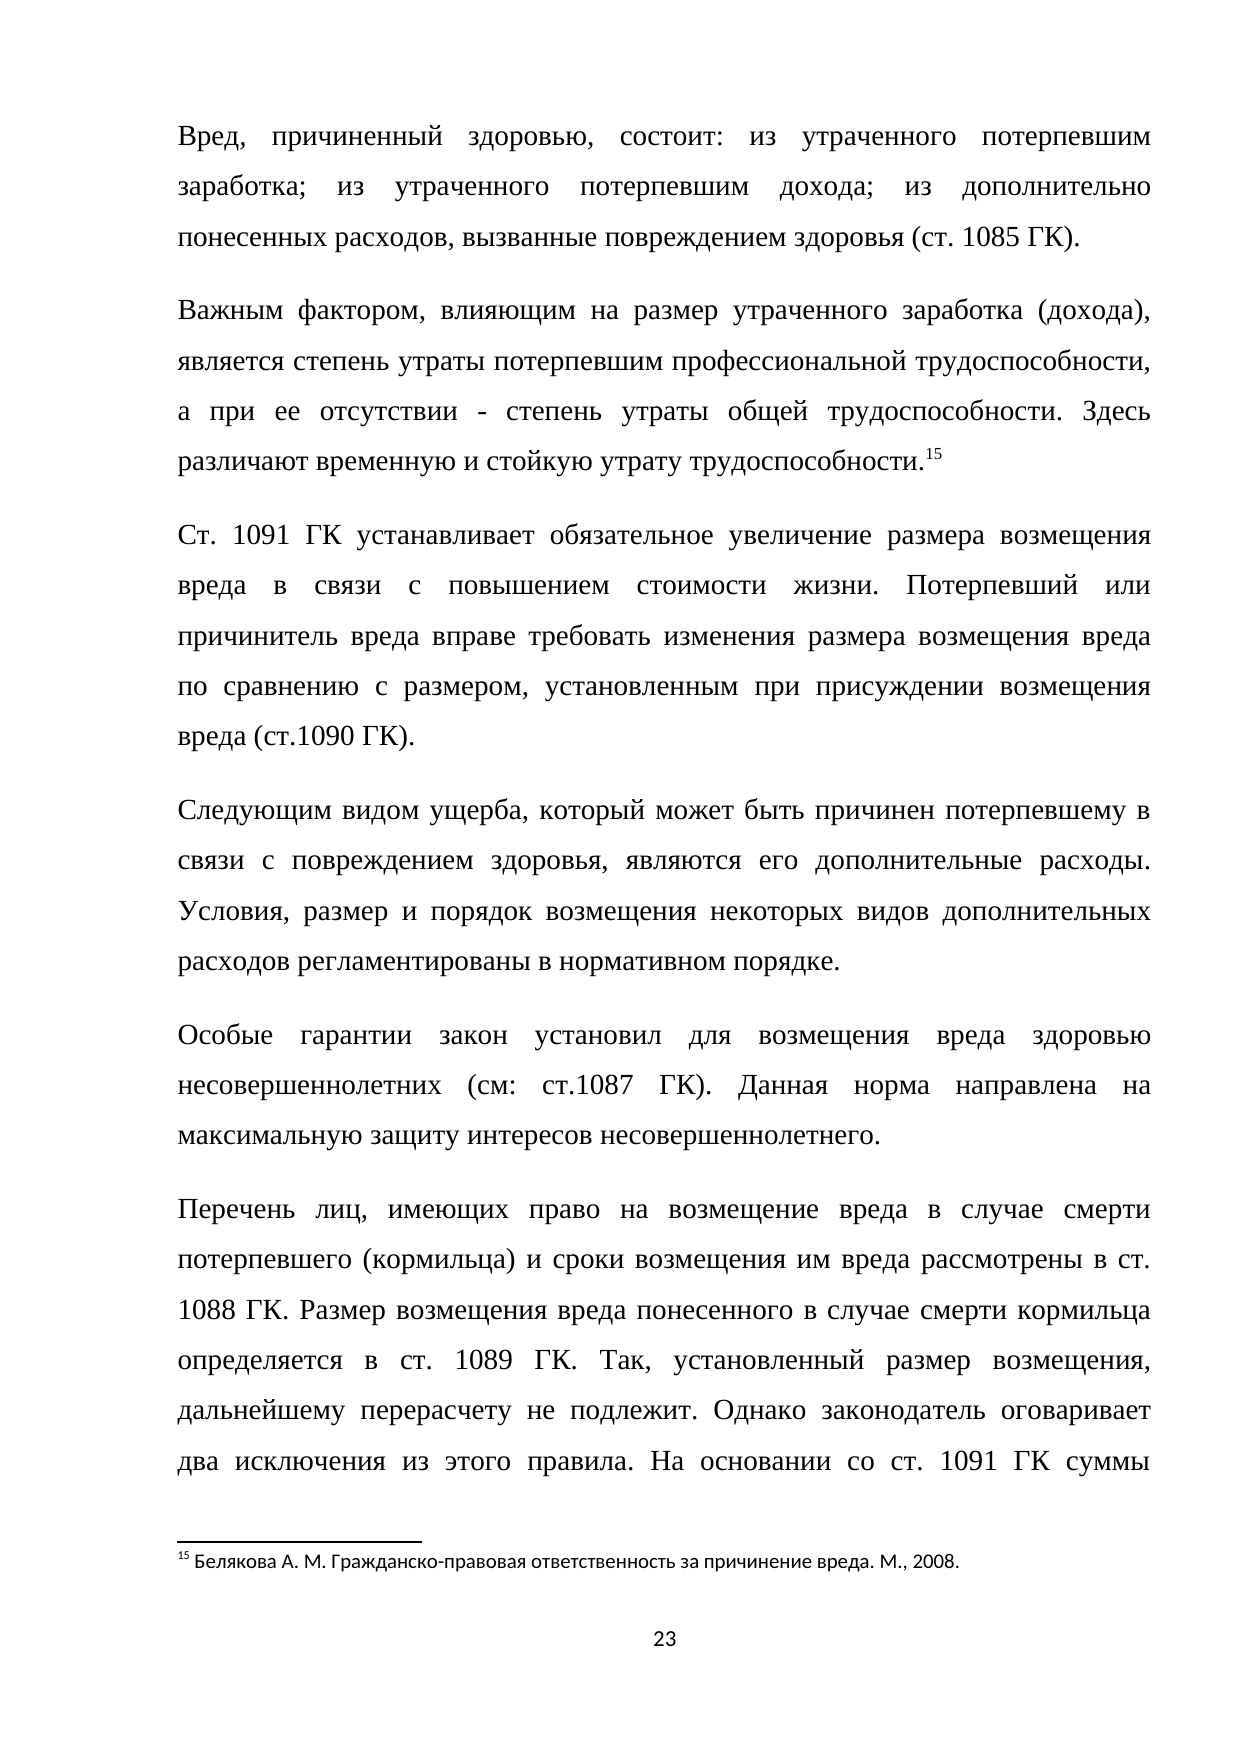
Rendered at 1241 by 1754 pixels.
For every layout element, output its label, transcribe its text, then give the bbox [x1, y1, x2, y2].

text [177, 1191, 1152, 1476]
text Вред, причиненный здоровью, состоит: из утраченного потерпевшим заработка; из утраченного потерпевшим дохода; из дополнительно понесенных расходов, вызванные повреждением здоровья (ст. 1085 ГК). [177, 118, 1152, 252]
text Важным фактором, влияющим на размер утраченного заработка (дохода), является степень утраты потерпевшим профессиональной трудоспособности, а при ее отсутствии - степень утраты общей трудоспособности. Здесь различают временную и стойкую утрату трудоспособности. [177, 292, 1152, 477]
text Особые гарантии закон установил для возмещения вреда здоровью несовершеннолетних (см: ст.1087 ГК). Данная норма направлена на максимальную защиту интересов несовершеннолетнего. [177, 1017, 1152, 1151]
text Следующим видом ущерба, который может быть причинен потерпевшему в связи с повреждением здоровья, являются его дополнительные расходы. Условия, размер и порядок возмещения некоторых видов дополнительных расходов регламентированы в нормативном порядке. [177, 792, 1152, 977]
text Ст. 1091 ГК устанавливает обязательное увеличение размера возмещения вреда в связи с повышением стоимости жизни. Потерпевший или причинитель вреда вправе требовать изменения размера возмещения вреда по сравнению с размером, установленным при присуждении возмещения вреда (ст.1090 ГК). [177, 517, 1152, 752]
